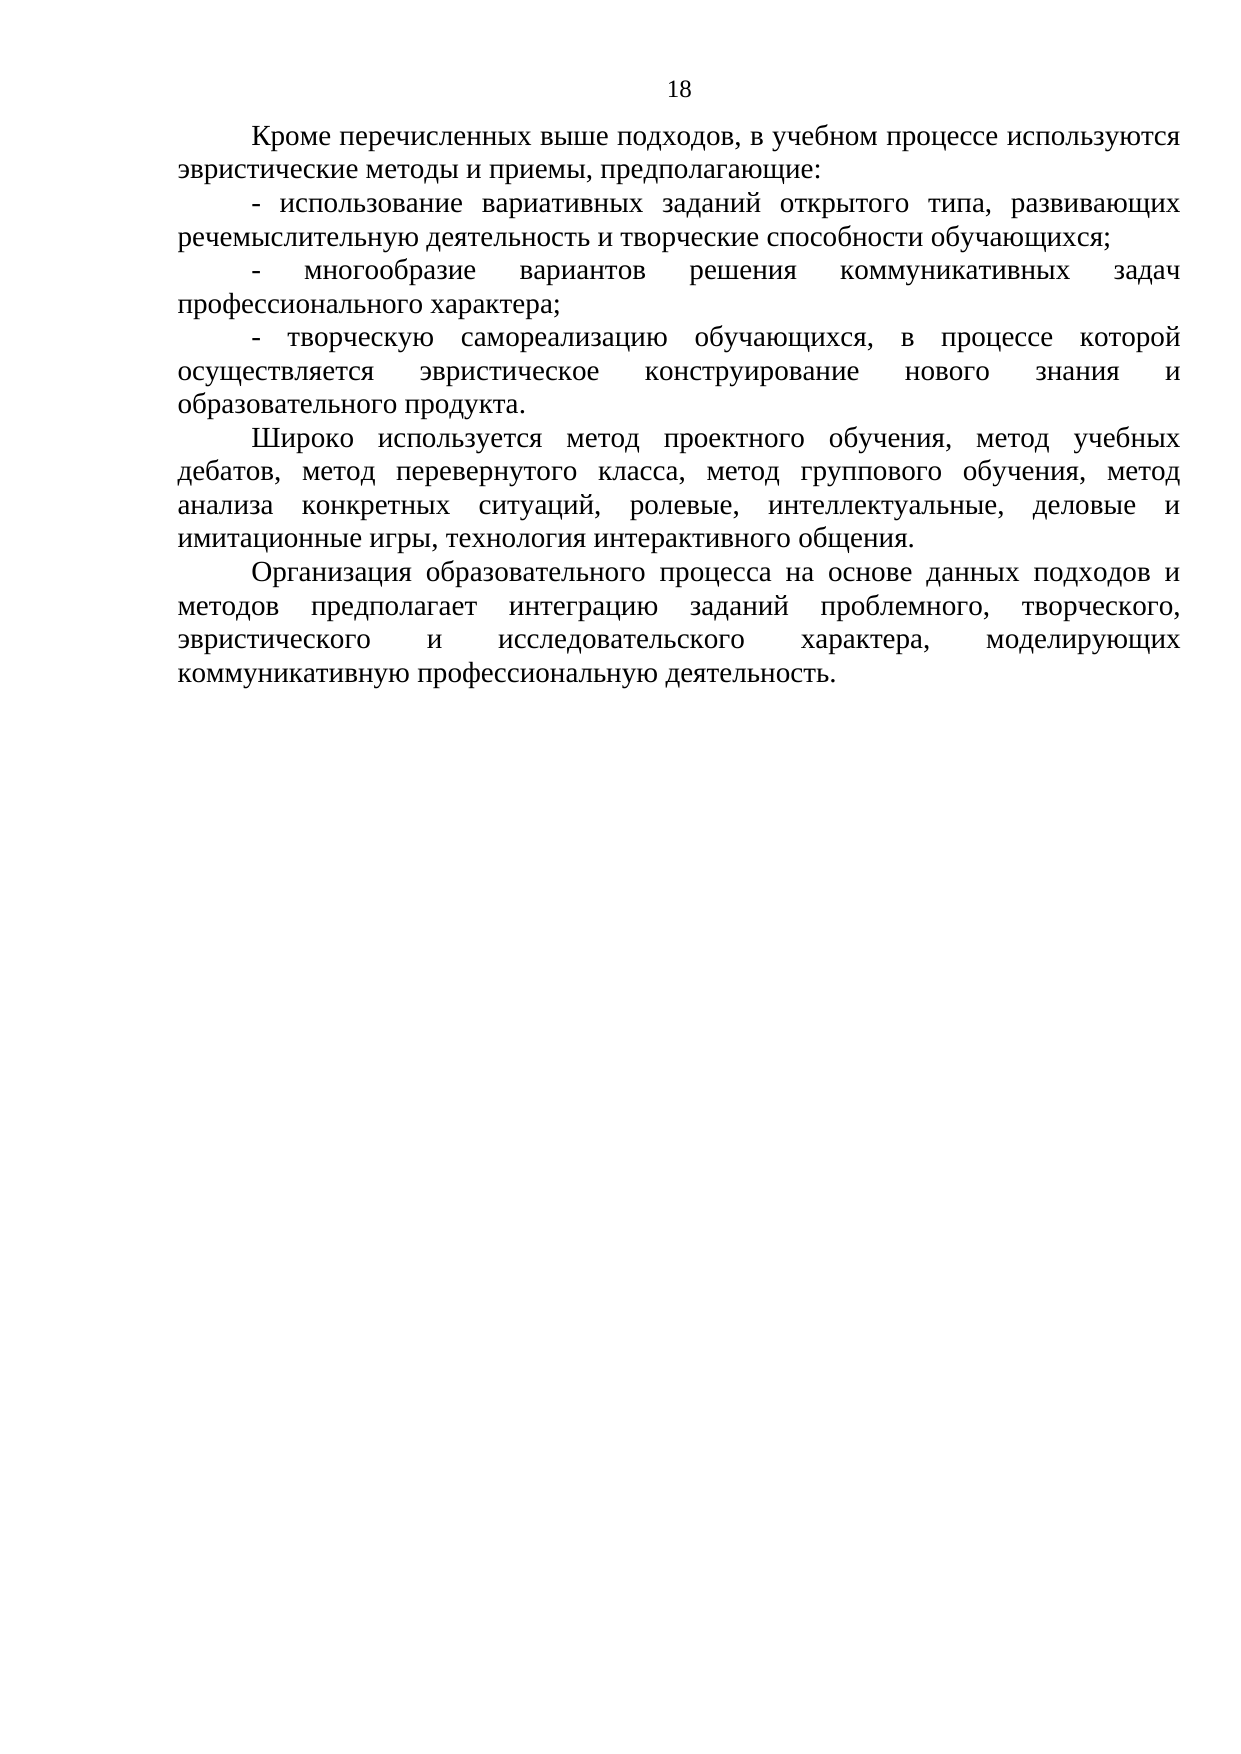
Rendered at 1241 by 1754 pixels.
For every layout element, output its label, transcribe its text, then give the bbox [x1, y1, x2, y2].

text Широко используется метод проектного обучения, метод учебных дебатов, метод перевернутого класса, метод группового обучения, метод анализа конкретных ситуаций, ролевые, интеллектуальные, деловые и имитационные игры, технология интерактивного общения. [177, 420, 1181, 554]
text Организация образовательного процесса на основе данных подходов и методов предполагает интеграцию заданий проблемного, творческого, эвристического и исследовательского характера, моделирующих коммуникативную профессиональную деятельность. [177, 554, 1181, 688]
text - творческую самореализацию обучающихся, в процессе которой осуществляется эвристическое конструирование нового знания и образовательного продукта. [177, 319, 1181, 420]
text - использование вариативных заданий открытого типа, развивающих речемыслительную деятельность и творческие способности обучающихся; [177, 185, 1181, 252]
text - многообразие вариантов решения коммуникативных задач профессионального характера; [177, 252, 1181, 319]
text Кроме перечисленных выше подходов, в учебном процессе используются эвристические методы и приемы, предполагающие: [177, 118, 1181, 185]
